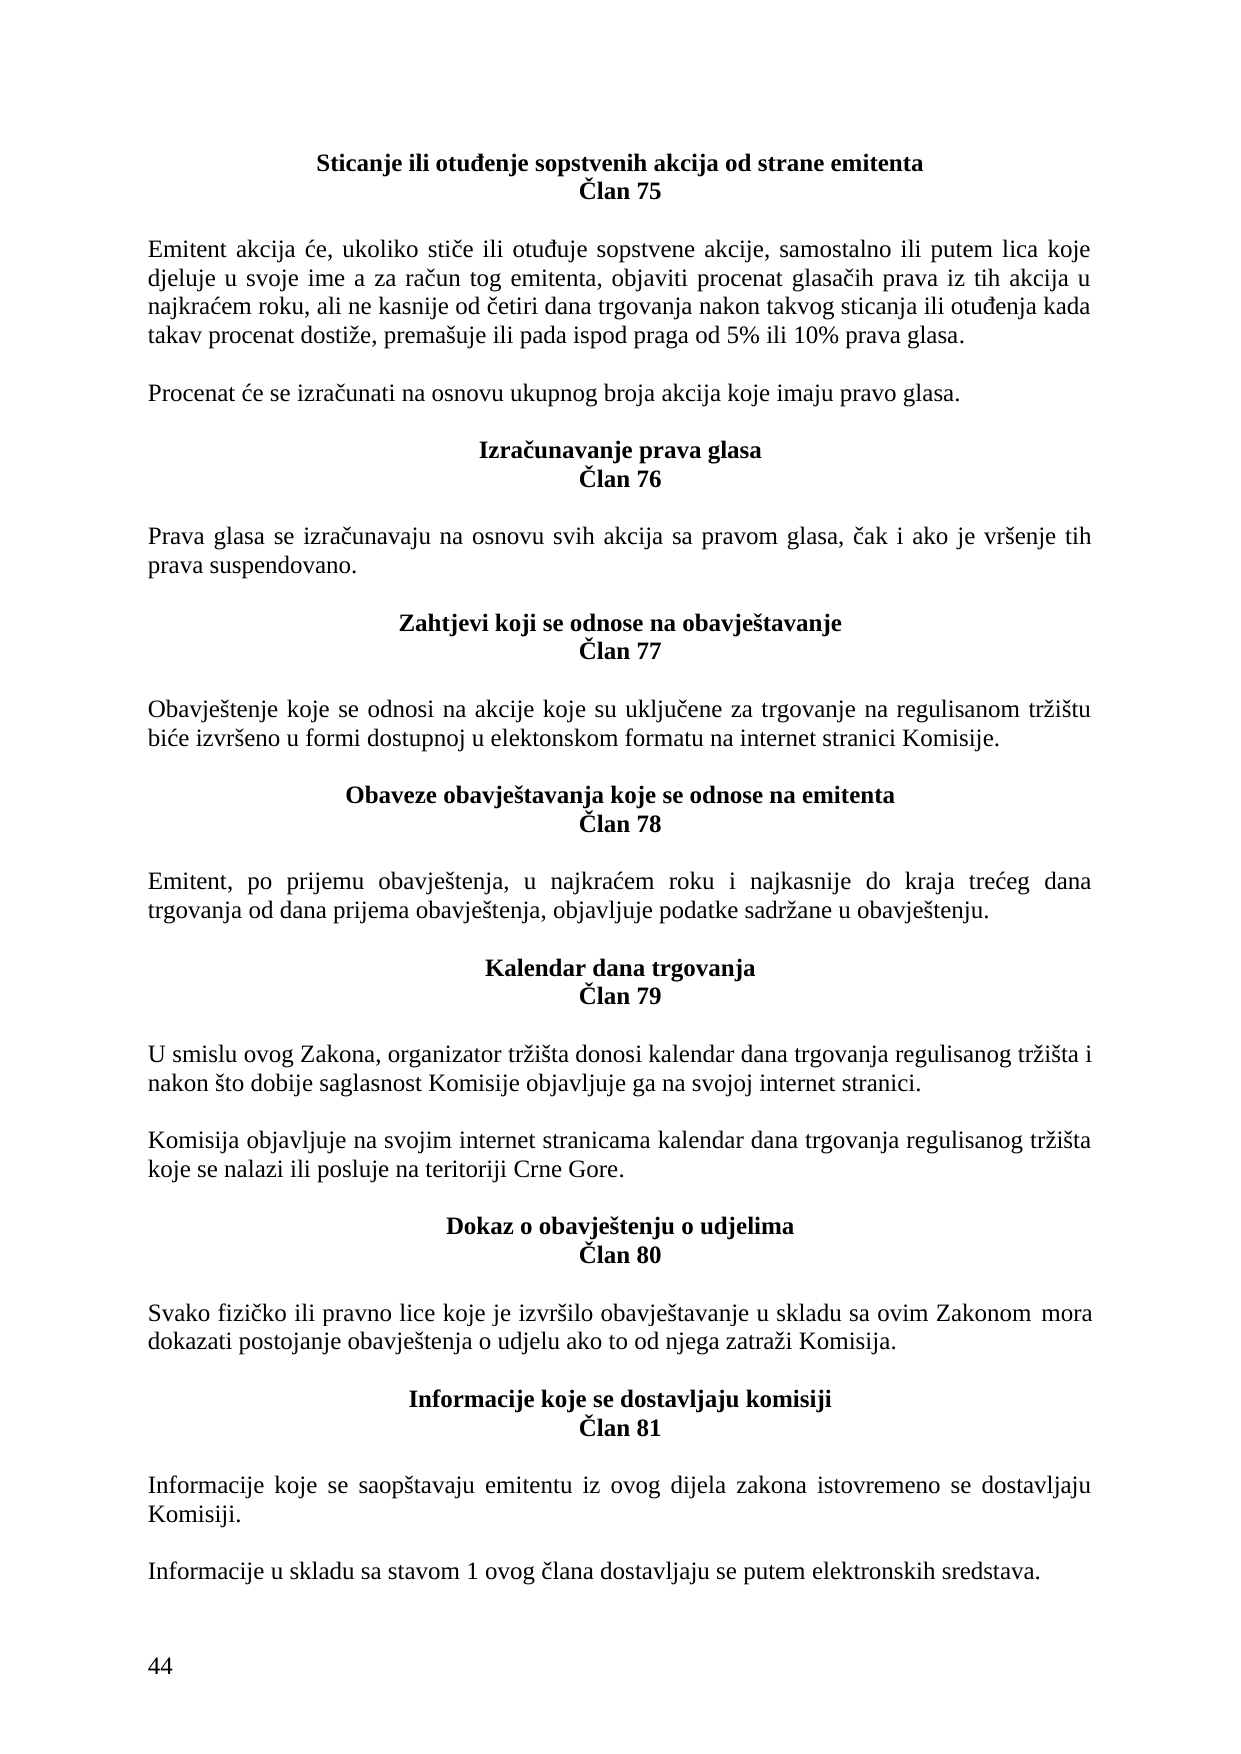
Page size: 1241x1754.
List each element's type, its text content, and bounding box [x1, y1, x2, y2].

list Komisija objavljuje na svojim internet stranicama kalendar dana trgovanja regulisanog tržišta koje se nalazi ili posluje na teritoriji Crne Gore. [148, 1125, 1092, 1183]
text Član 80 [148, 1240, 1092, 1269]
list U smislu ovog Zakona, organizator tržišta donosi kalendar dana trgovanja regulisanog tržišta i nakon što dobije saglasnost Komisije objavljuje ga na svojoj internet stranici. [148, 1039, 1092, 1096]
text Informacije koje se saopštavaju emitentu iz ovog dijela zakona istovremeno se dostavljaju Komisiji. [148, 1470, 1092, 1528]
text Emitent, po prijemu obavještenja, u najkraćem roku i najkasnije do kraja trećeg dana trgovanja od dana prijema obavještenja, objavljuje podatke sadržane u obavještenju. [148, 866, 1092, 924]
text Član 76 [148, 464, 1092, 493]
text Član 81 [148, 1413, 1092, 1441]
text Član 78 [148, 809, 1092, 838]
text Svako fizičko ili pravno lice koje je izvršilo obavještavanje u skladu sa ovim Zakonom mora dokazati postojanje obavještenja o udjelu ako to od njega zatraži Komisija. [148, 1298, 1092, 1355]
text Informacije u skladu sa stavom 1 ovog člana dostavljaju se putem elektronskih sredstava. [148, 1556, 1092, 1585]
text Zahtjevi koji se odnose na obavještavanje [148, 608, 1092, 636]
text Dokaz o obavještenju o udjelima [148, 1211, 1092, 1240]
text Kalendar dana trgovanja [148, 953, 1092, 981]
text Član 79 [148, 981, 1092, 1010]
text Izračunavanje prava glasa [148, 435, 1092, 464]
text Informacije koje se dostavljaju komisiji [148, 1384, 1092, 1413]
text Obaveze obavještavanja koje se odnose na emitenta [148, 780, 1092, 809]
text Član 75 [148, 176, 1092, 205]
text Procenat će se izračunati na osnovu ukupnog broja akcija koje imaju pravo glasa. [148, 378, 1092, 406]
text Prava glasa se izračunavaju na osnovu svih akcija sa pravom glasa, čak i ako je vršenje tih prava suspendovano. [148, 521, 1092, 579]
text Član 77 [148, 636, 1092, 665]
text Emitent akcija će, ukoliko stiče ili otuđuje sopstvene akcije, samostalno ili putem lica koje djeluje u svoje ime a za račun tog emitenta, objaviti procenat glasačih prava iz tih akcija u najkraćem roku, ali ne kasnije od četiri dana trgovanja nakon takvog sticanja ili otuđenja kada takav procenat dostiže, premašuje ili pada ispod praga od 5% ili 10% prava glasa. [148, 234, 1092, 349]
text Sticanje ili otuđenje sopstvenih akcija od strane emitenta [148, 148, 1092, 176]
text Obavještenje koje se odnosi na akcije koje su uključene za trgovanje na regulisanom tržištu biće izvršeno u formi dostupnoj u elektonskom formatu na internet stranici Komisije. [148, 694, 1092, 751]
